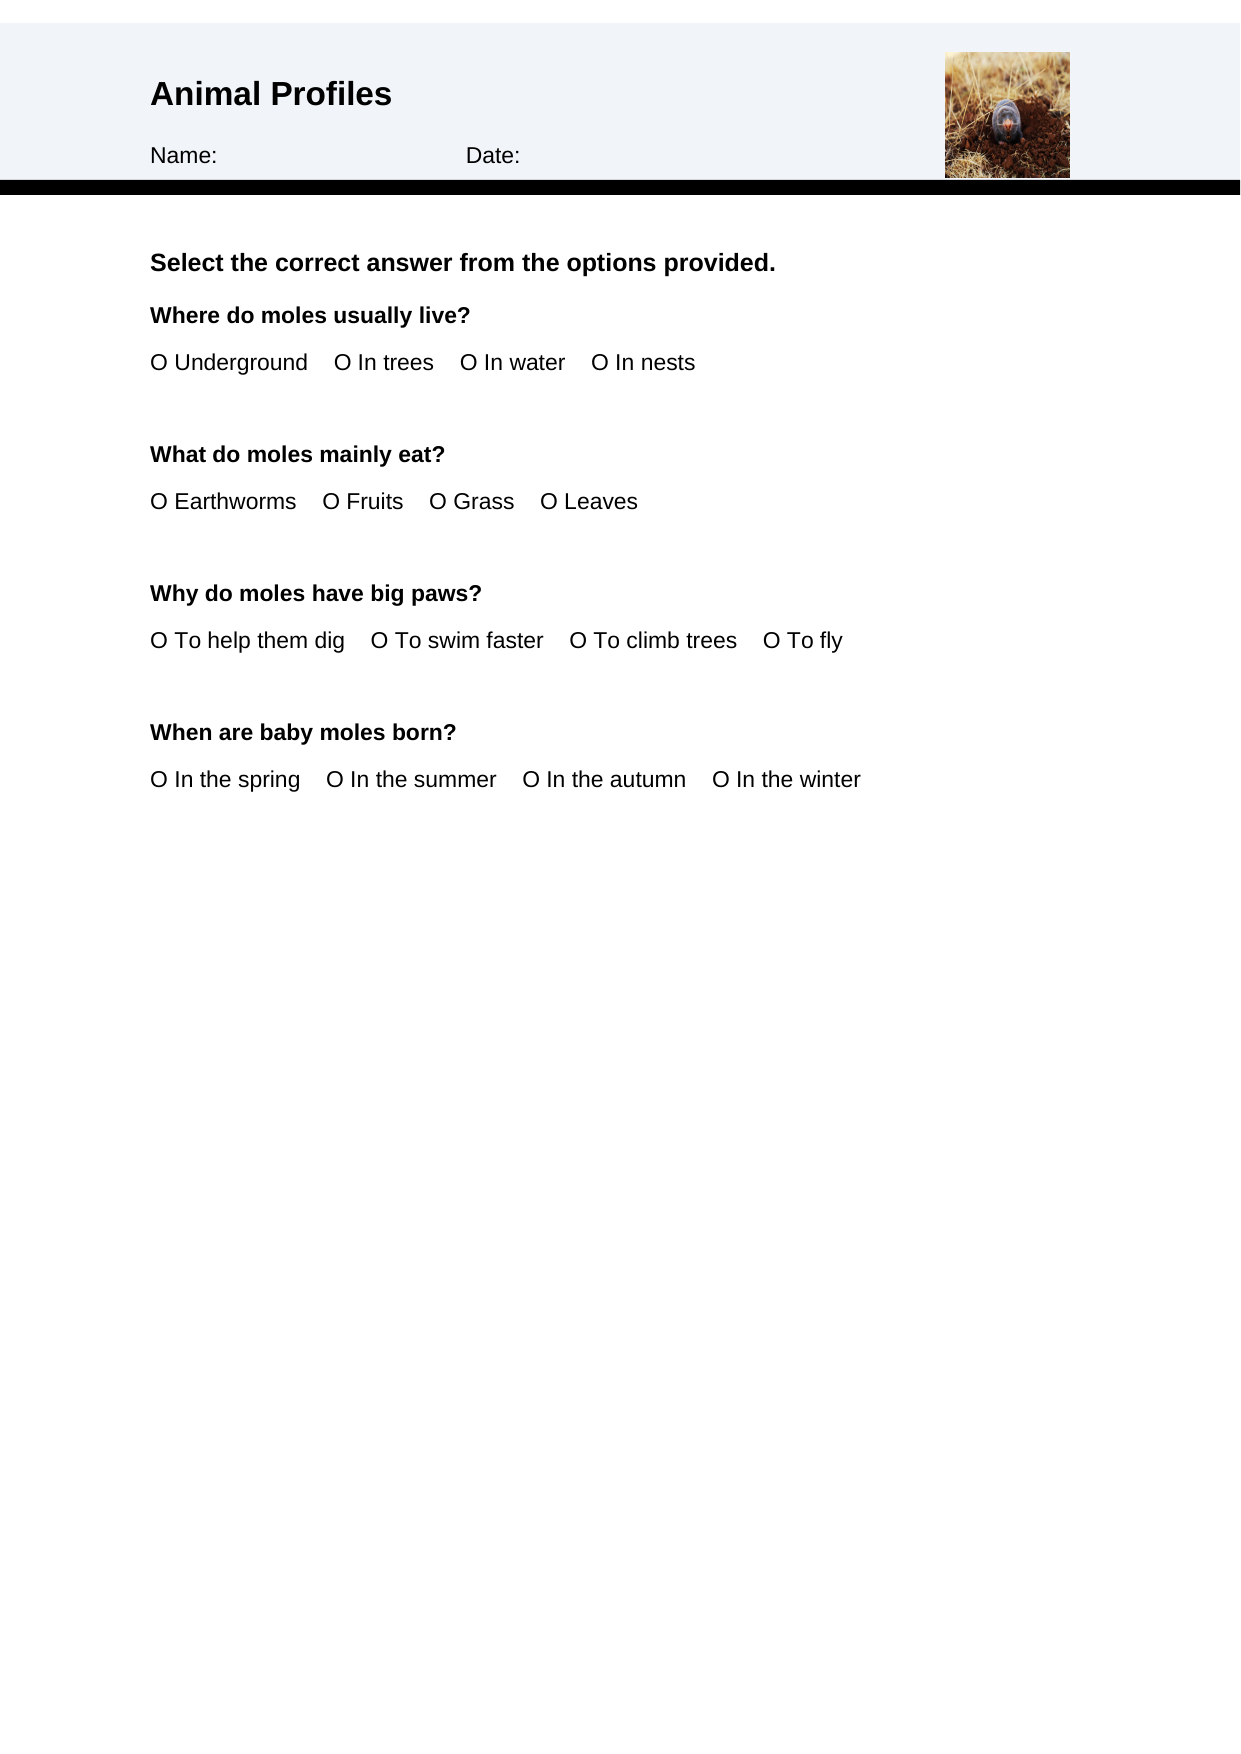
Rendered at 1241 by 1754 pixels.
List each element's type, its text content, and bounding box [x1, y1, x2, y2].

text Underground In trees In water In nests [150, 341, 1090, 378]
picture [0, 23, 1241, 195]
subtitle When are baby moles born? [150, 718, 1090, 745]
text In the spring In the summer In the autumn In the winter [150, 757, 1090, 795]
subtitle What do moles mainly eat? [150, 441, 1090, 467]
text To help them dig To swim faster To climb trees To fly [150, 618, 1090, 656]
subtitle Where do moles usually live? [150, 302, 1090, 328]
text Earthworms Fruits Grass Leaves [150, 480, 1090, 517]
subtitle Why do moles have big paws? [150, 580, 1090, 606]
subtitle Select the correct answer from the options provided. [150, 248, 1090, 277]
